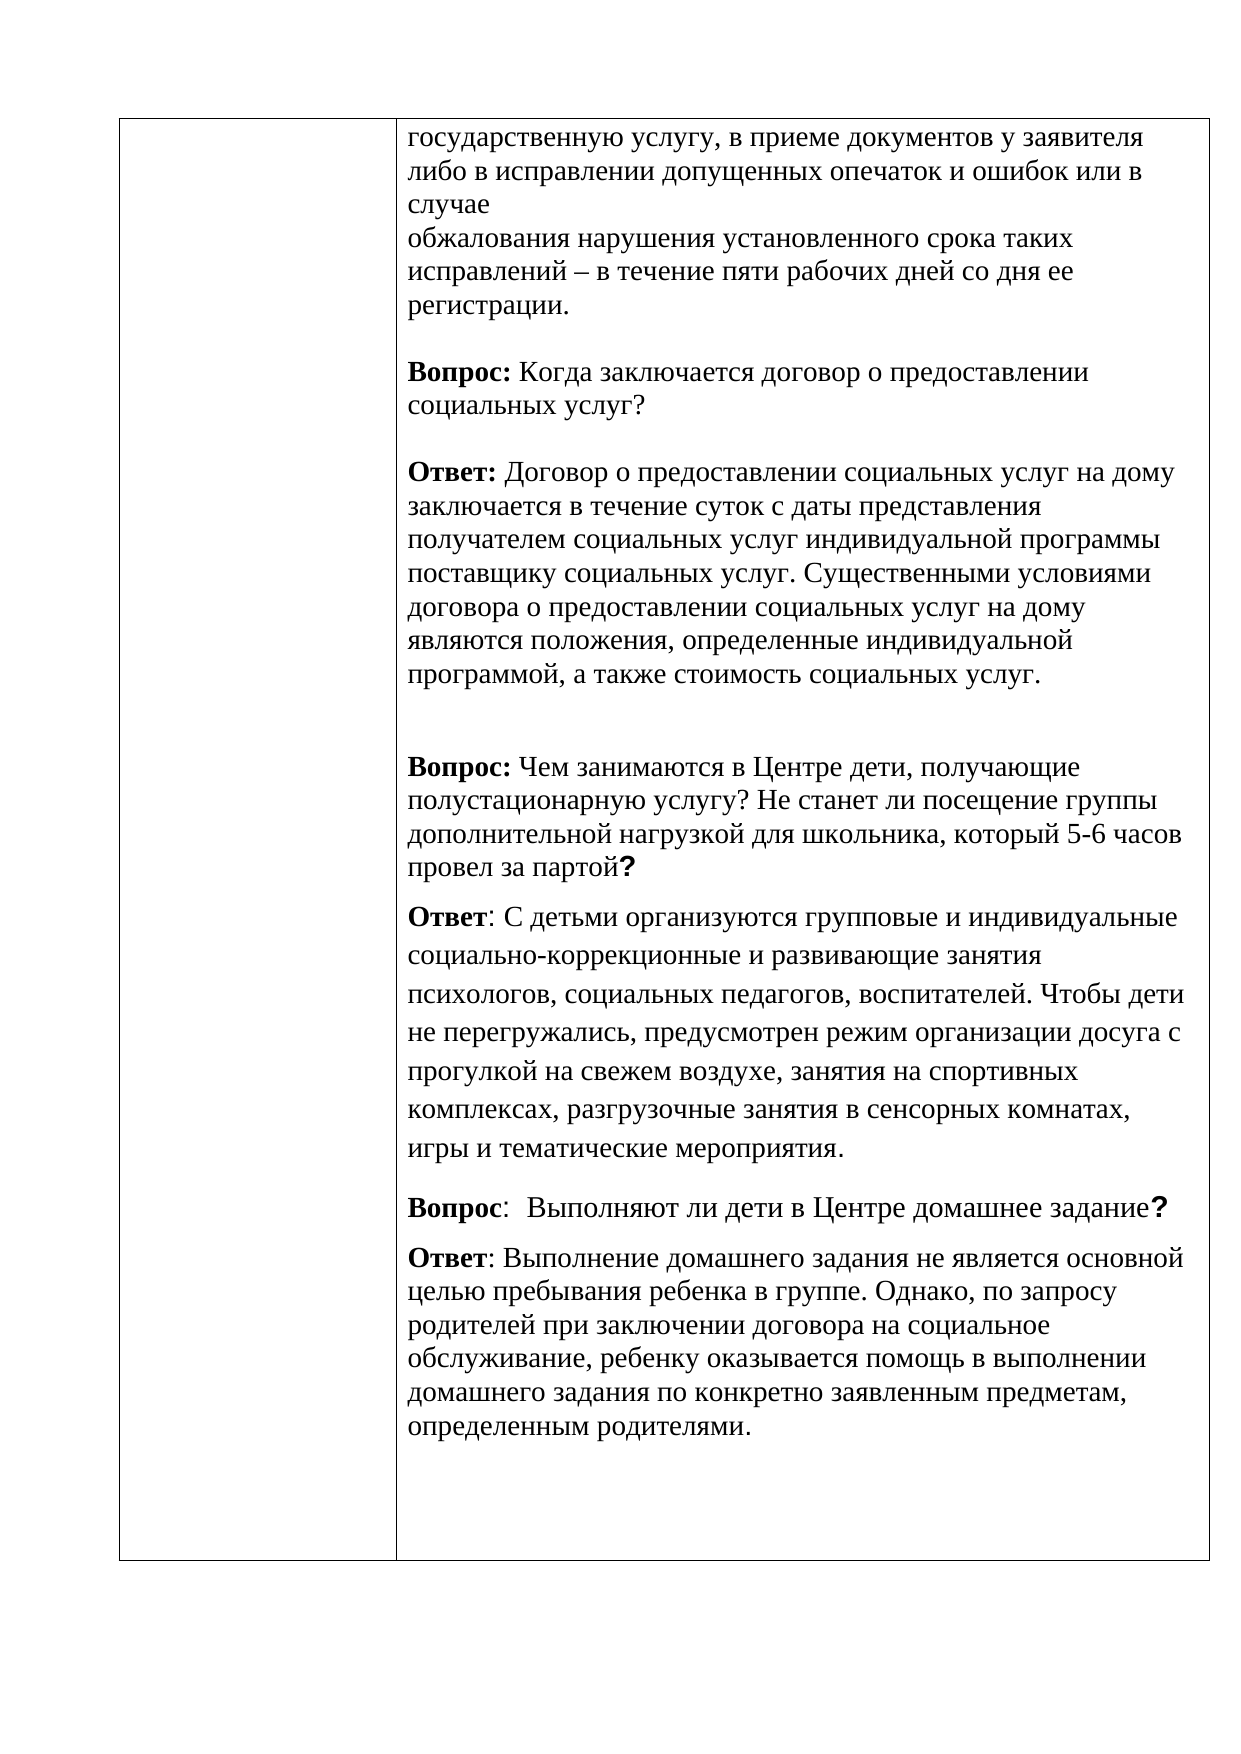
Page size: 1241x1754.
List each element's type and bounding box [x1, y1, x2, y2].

table_header [120, 119, 396, 1560]
table_header [397, 119, 1209, 1560]
